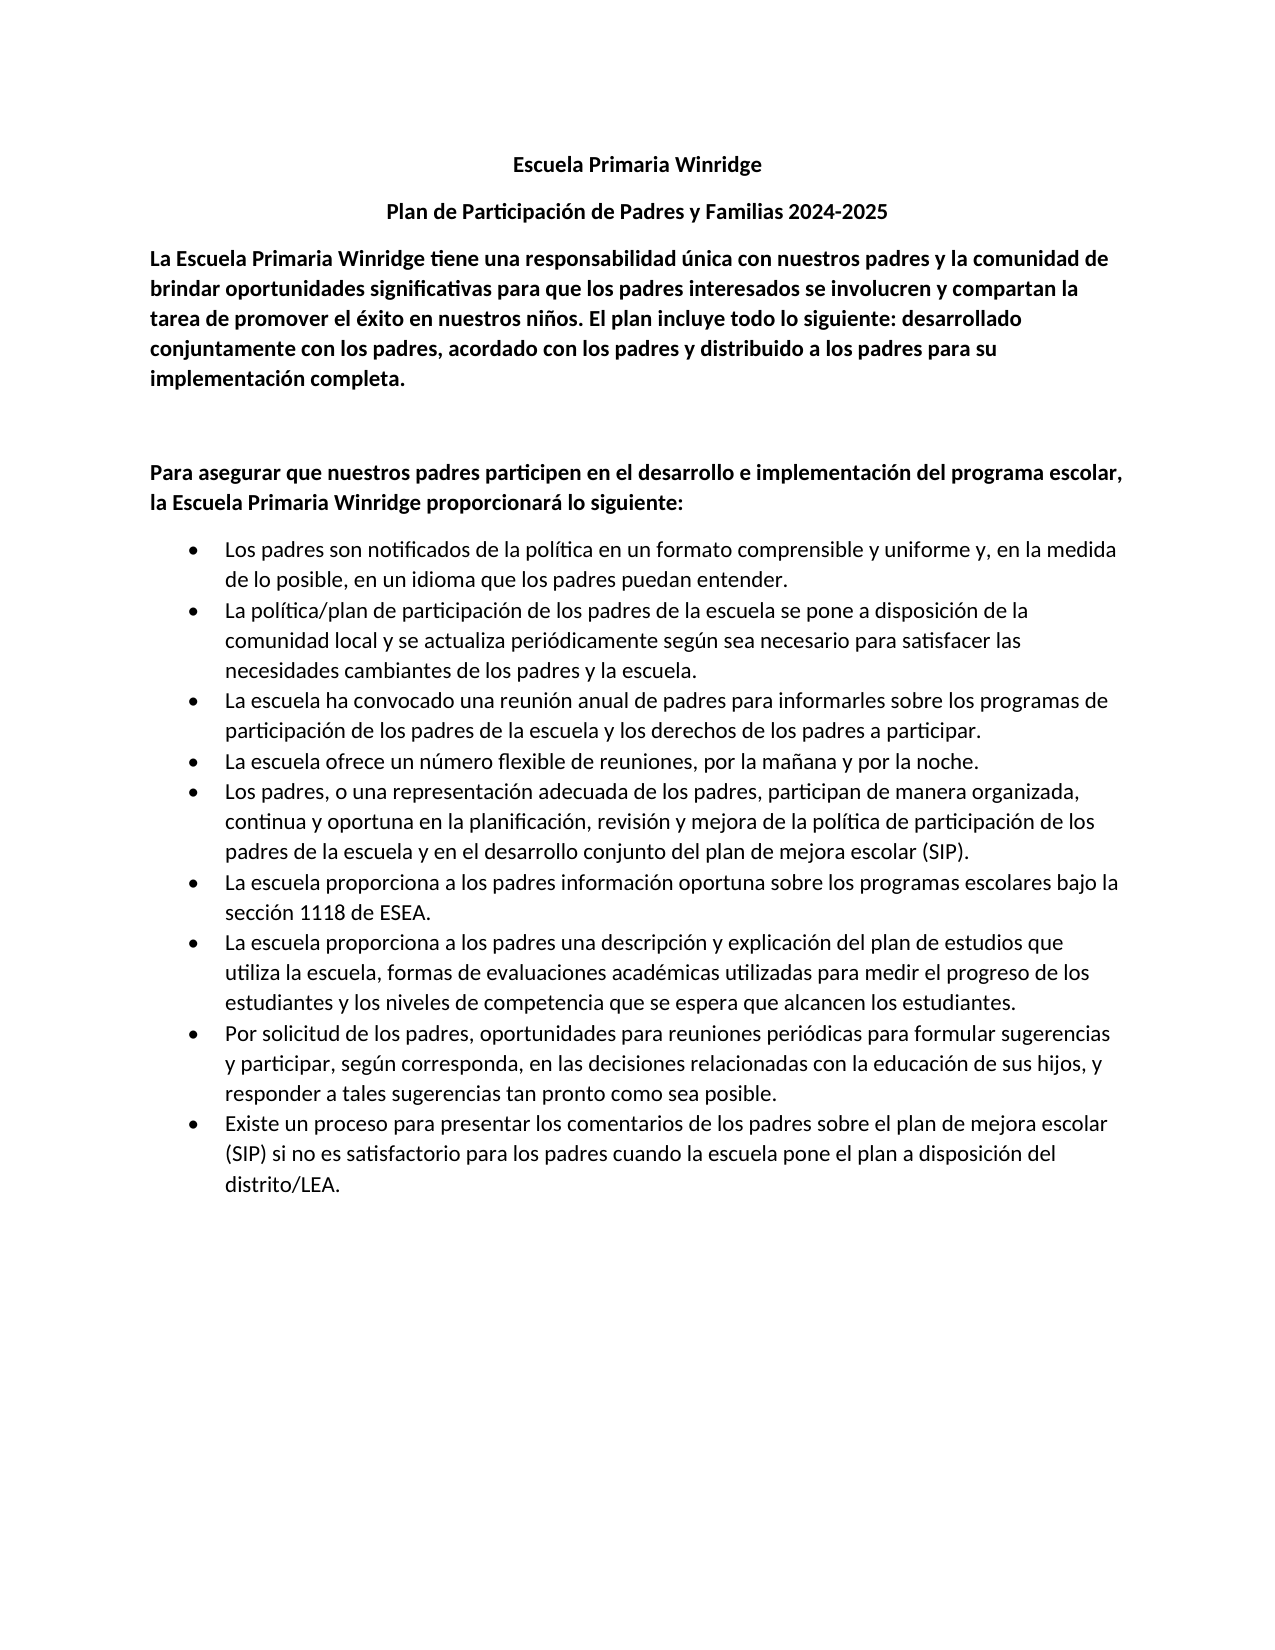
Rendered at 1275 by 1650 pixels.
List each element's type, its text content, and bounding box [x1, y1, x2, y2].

list Por solicitud de los padres, oportunidades para reuniones periódicas para formular sugerencias y participar, según corresponda, en las decisiones relacionadas con la educación de sus hijos, y responder a tales sugerencias tan pronto como sea posible. [187, 1019, 1125, 1107]
list Existe un proceso para presentar los comentarios de los padres sobre el plan de mejora escolar (SIP) si no es satisfactorio para los padres cuando la escuela pone el plan a disposición del distrito/LEA. [187, 1109, 1125, 1198]
list Los padres son notificados de la política en un formato comprensible y uniforme y, en la medida de lo posible, en un idioma que los padres puedan entender. [187, 535, 1125, 594]
list La escuela ofrece un número flexible de reuniones, por la mañana y por la noche. [187, 747, 1125, 775]
text Para asegurar que nuestros padres participen en el desarrollo e implementación del programa escolar, la Escuela Primaria Winridge proporcionará lo siguiente: [150, 458, 1125, 517]
list La escuela proporciona a los padres una descripción y explicación del plan de estudios que utiliza la escuela, formas de evaluaciones académicas utilizadas para medir el progreso de los estudiantes y los niveles de competencia que se espera que alcancen los estudiantes. [187, 928, 1125, 1017]
text La Escuela Primaria Winridge tiene una responsabilidad única con nuestros padres y la comunidad de brindar oportunidades significativas para que los padres interesados se involucren y compartan la tarea de promover el éxito en nuestros niños. El plan incluye todo lo siguiente: desarrollado conjuntamente con los padres, acordado con los padres y distribuido a los padres para su implementación completa. [150, 244, 1125, 393]
list Los padres, o una representación adecuada de los padres, participan de manera organizada, continua y oportuna en la planificación, revisión y mejora de la política de participación de los padres de la escuela y en el desarrollo conjunto del plan de mejora escolar (SIP). [187, 777, 1125, 866]
list La política/plan de participación de los padres de la escuela se pone a disposición de la comunidad local y se actualiza periódicamente según sea necesario para satisfacer las necesidades cambiantes de los padres y la escuela. [187, 596, 1125, 684]
text Plan de Participación de Padres y Familias 2024-2025 [150, 197, 1125, 225]
list La escuela ha convocado una reunión anual de padres para informarles sobre los programas de participación de los padres de la escuela y los derechos de los padres a participar. [187, 686, 1125, 745]
list La escuela proporciona a los padres información oportuna sobre los programas escolares bajo la sección 1118 de ESEA. [187, 868, 1125, 926]
text Escuela Primaria Winridge [150, 150, 1125, 178]
